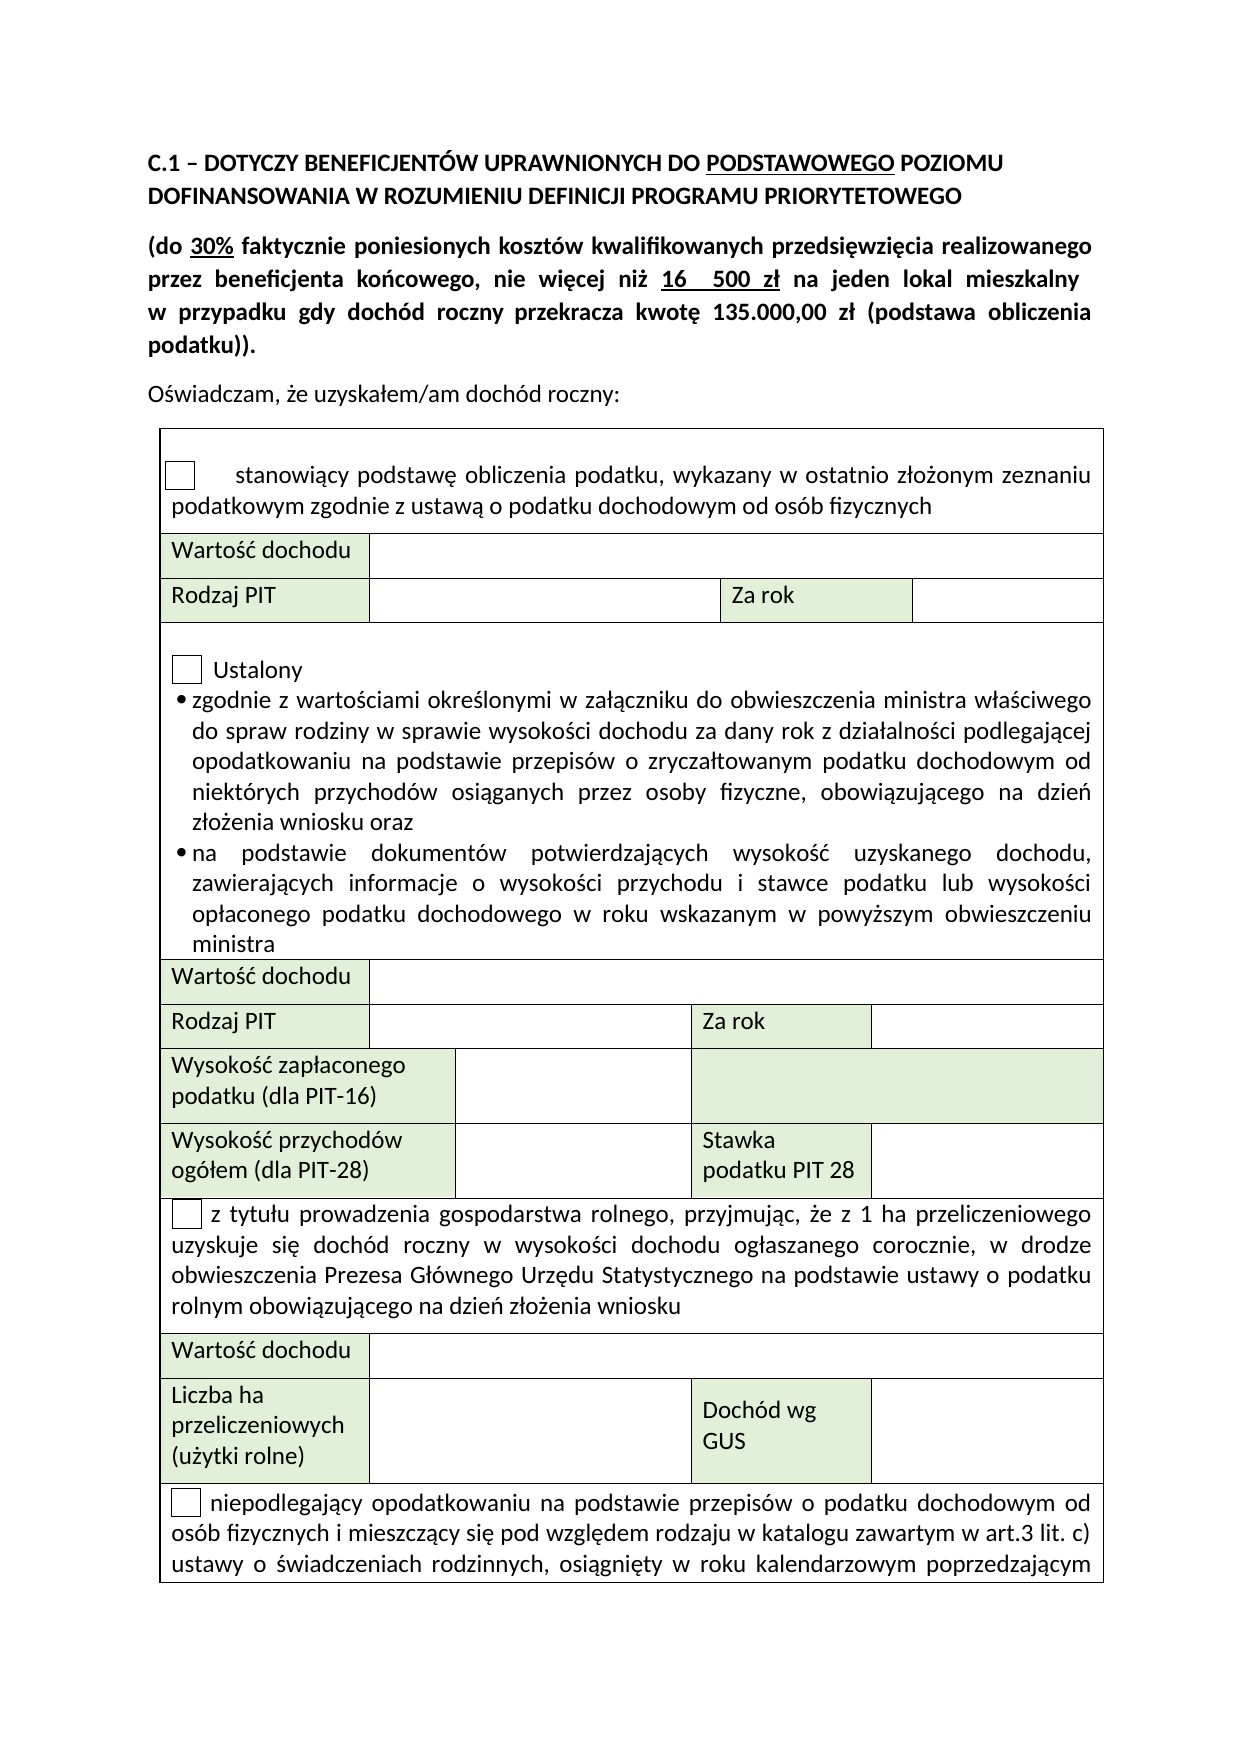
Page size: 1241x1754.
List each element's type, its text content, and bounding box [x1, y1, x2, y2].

text C.1 – DOTYCZY BENEFICJENTÓW UPRAWNIONYCH DO PODSTAWOWEGO POZIOMU DOFINANSOWANIA W ROZUMIENIU DEFINICJI PROGRAMU PRIORYTETOWEGO [148, 148, 1093, 211]
table_cell [370, 1005, 691, 1048]
table_cell Wysokość przychodów ogółem (dla PIT-28) [161, 1124, 455, 1197]
text Oświadczam, że uzyskałem/am dochód roczny: [148, 378, 1093, 409]
table_cell Stawka podatku PIT 28 [692, 1124, 871, 1197]
table_cell [456, 1049, 691, 1123]
table_cell Rodzaj PIT [161, 1005, 369, 1048]
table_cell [161, 1484, 1103, 1582]
table_cell [872, 1124, 1103, 1197]
table_cell [370, 960, 1103, 1004]
table_cell Rodzaj PIT [161, 579, 369, 622]
table_cell Wysokość zapłaconego podatku (dla PIT-16) [161, 1049, 455, 1123]
table_cell [370, 534, 1103, 578]
table_cell Dochód wg GUS [692, 1379, 871, 1483]
table_cell Wartość dochodu [161, 534, 369, 578]
table_cell Za rok [721, 579, 912, 622]
table_cell Za rok [692, 1005, 871, 1048]
table_cell [370, 1379, 691, 1483]
table_cell [872, 1379, 1103, 1483]
table_cell [370, 1334, 1103, 1378]
table_cell [370, 579, 720, 622]
table_header stanowiący podstawę obliczenia podatku, wykazany w ostatnio złożonym zeznaniu podatkowym zgodnie z ustawą o podatku dochodowym od osób fizycznych [161, 429, 1103, 533]
table_cell [692, 1049, 1103, 1123]
table_cell Ustalony zgodnie z wartościami określonymi w załączniku do obwieszczenia ministra właściwego do spraw rodziny w sprawie wysokości dochodu za dany rok z działalności podlegającej opodatkowaniu na podstawie przepisów o zryczałtowanym podatku dochodowym od niektórych przychodów osiąganych przez osoby fizyczne, obowiązującego na dzień złożenia wniosku oraz na podstawie dokumentów potwierdzających wysokość uzyskanego dochodu, zawierających informacje o wysokości przychodu i stawce podatku lub wysokości opłaconego podatku dochodowego w roku wskazanym w powyższym obwieszczeniu ministra [161, 623, 1103, 959]
table_cell Liczba ha przeliczeniowych (użytki rolne) [161, 1379, 369, 1483]
table_cell [872, 1005, 1103, 1048]
table_cell z tytułu prowadzenia gospodarstwa rolnego, przyjmując, że z 1 ha przeliczeniowego uzyskuje się dochód roczny w wysokości dochodu ogłaszanego corocznie, w drodze obwieszczenia Prezesa Głównego Urzędu Statystycznego na podstawie ustawy o podatku rolnym obowiązującego na dzień złożenia wniosku [161, 1199, 1103, 1333]
text (do 30% faktycznie poniesionych kosztów kwalifikowanych przedsięwzięcia realizowanego przez beneficjenta końcowego, nie więcej niż 16 500 zł na jeden lokal mieszkalny w przypadku gdy dochód roczny przekracza kwotę 135.000,00 zł (podstawa obliczenia podatku)). [148, 230, 1093, 359]
table_cell [913, 579, 1103, 622]
table_cell Wartość dochodu [161, 960, 369, 1004]
table_cell [456, 1124, 691, 1197]
table_cell Wartość dochodu [161, 1334, 369, 1378]
